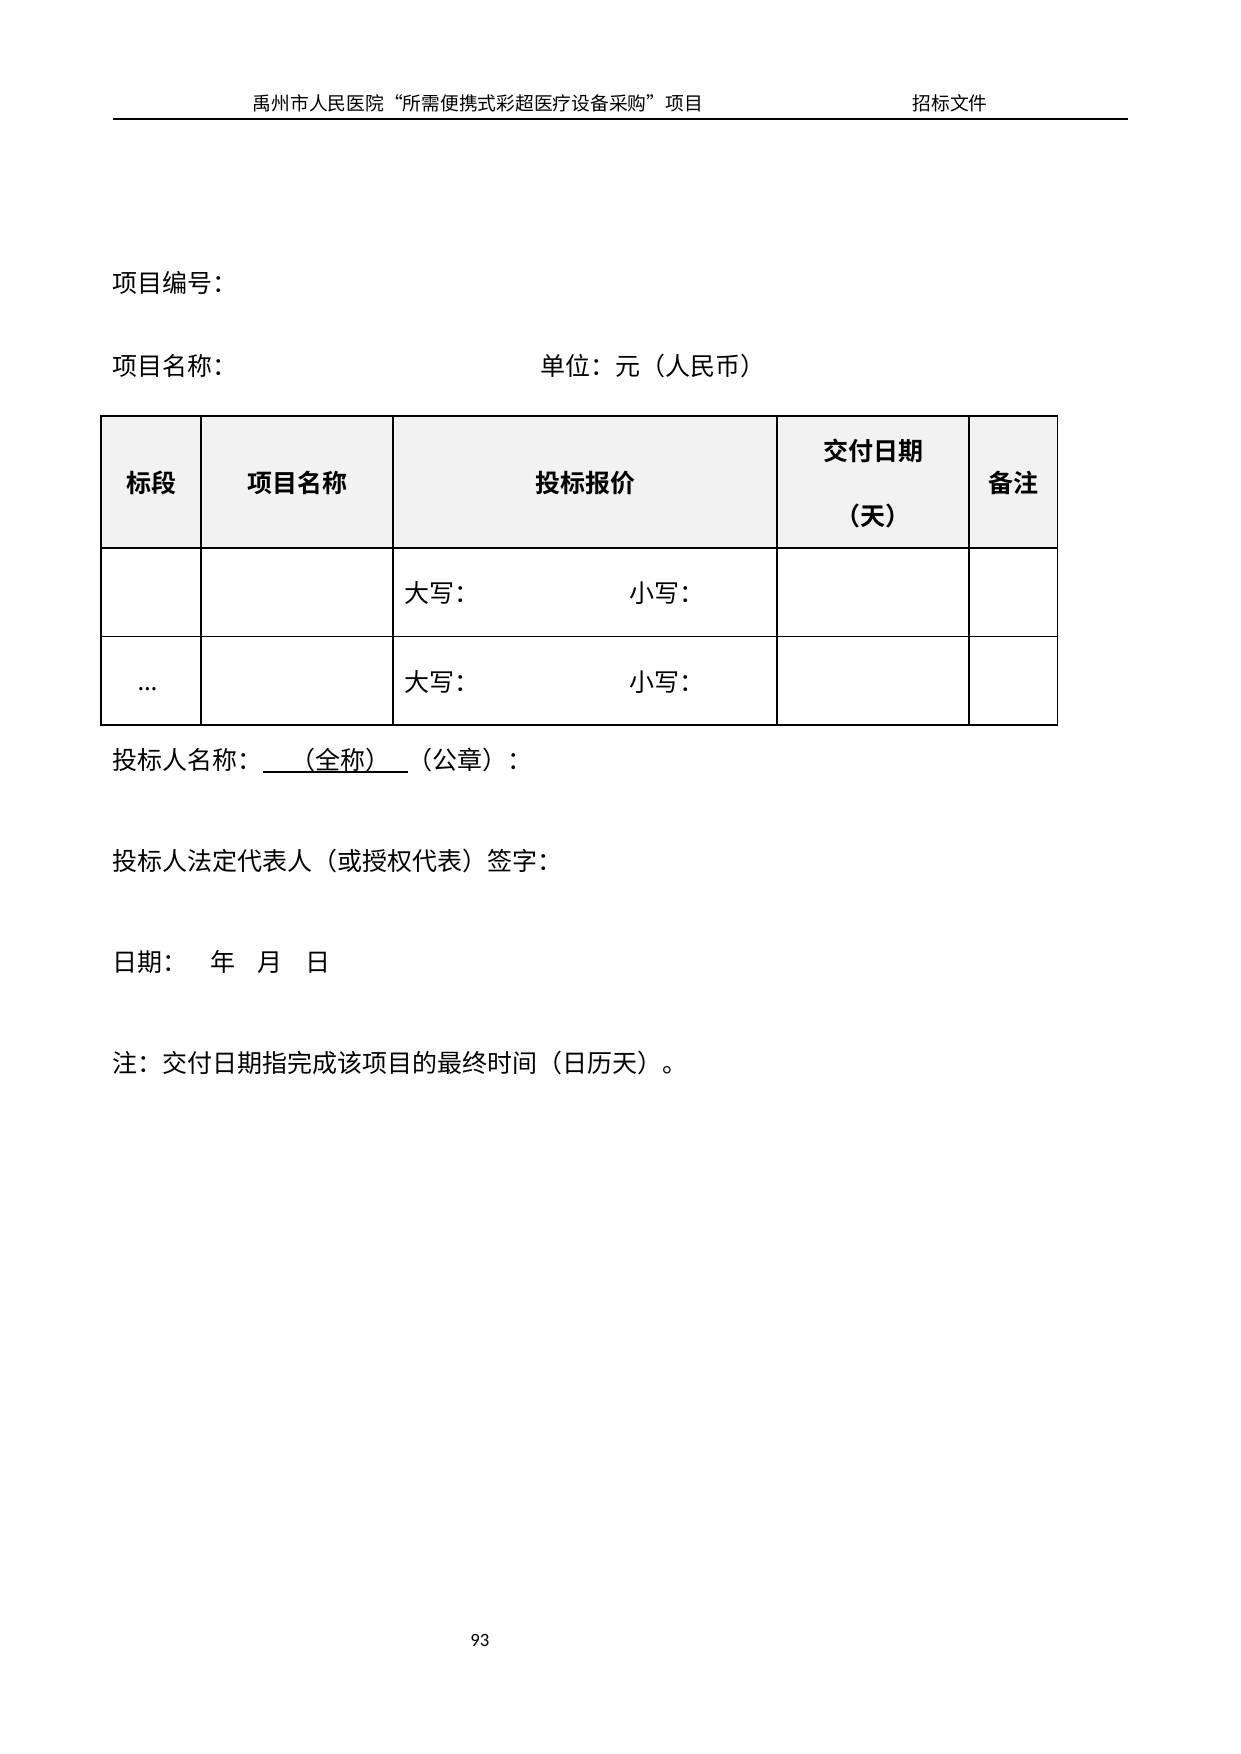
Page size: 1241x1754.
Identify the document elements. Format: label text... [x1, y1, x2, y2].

table_header 交付日期（天） [778, 417, 968, 547]
table_cell [970, 549, 1057, 636]
text 项目名称： 单位：元（人民币） [112, 332, 1128, 397]
table_cell [202, 549, 392, 636]
table_cell [102, 549, 200, 636]
table_header 备注 [970, 417, 1057, 547]
text 项目编号： [112, 249, 1128, 314]
table_cell [202, 637, 392, 724]
table_cell [970, 637, 1057, 724]
table_header 标段 [102, 417, 200, 547]
text 日期： 年 月 日 [112, 928, 1128, 993]
table_cell [778, 549, 968, 636]
table_cell … [102, 637, 200, 724]
table_header 投标报价 [394, 417, 776, 547]
table_cell [778, 637, 968, 724]
text 注：交付日期指完成该项目的最终时间（日历天）。 [112, 1029, 1128, 1094]
table_header 项目名称 [202, 417, 392, 547]
table_cell 大写： 小写： [394, 549, 776, 636]
table_cell 大写： 小写： [394, 637, 776, 724]
text 投标人名称： （全称） （公章）： [112, 726, 1128, 791]
text 投标人法定代表人（或授权代表）签字： [112, 827, 1128, 892]
